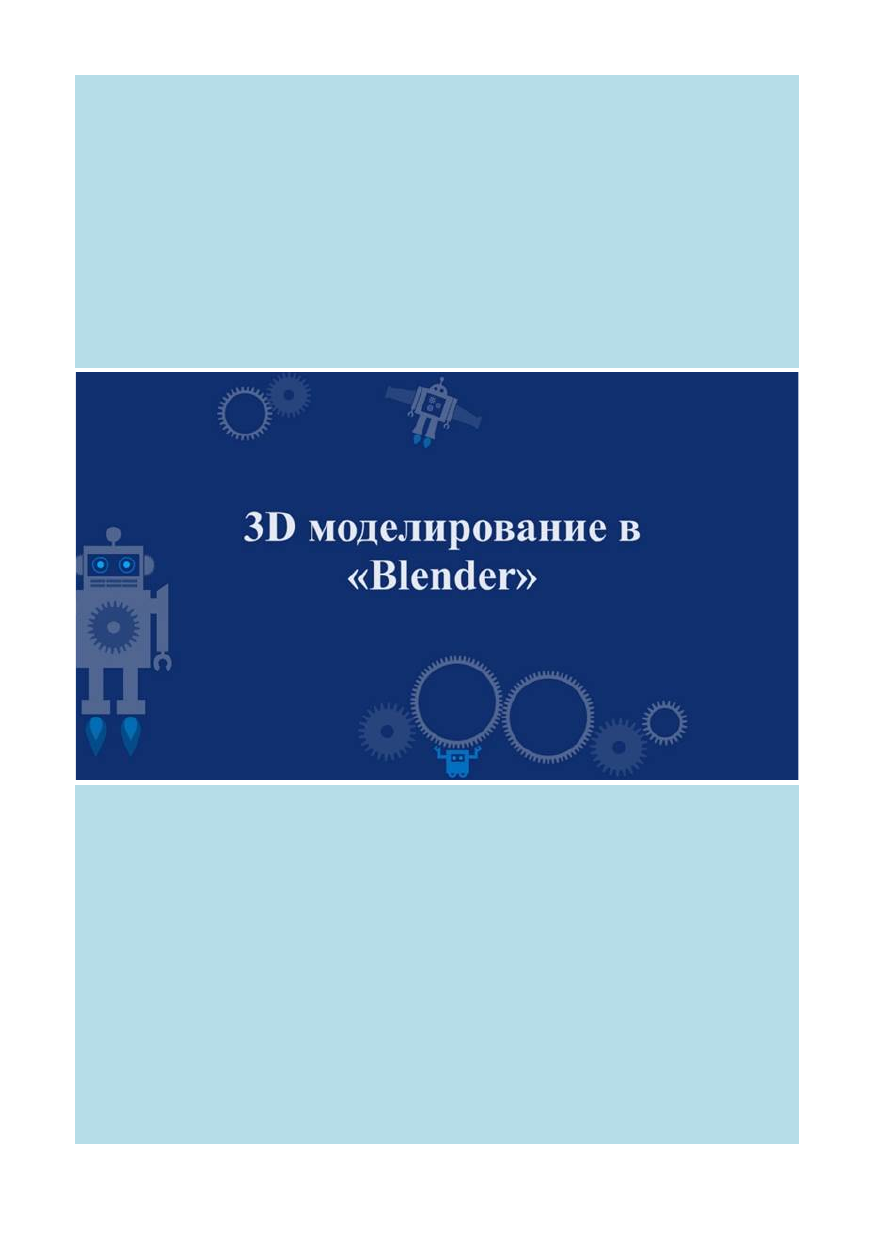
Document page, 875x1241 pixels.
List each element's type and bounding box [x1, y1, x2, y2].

picture [75, 372, 799, 780]
